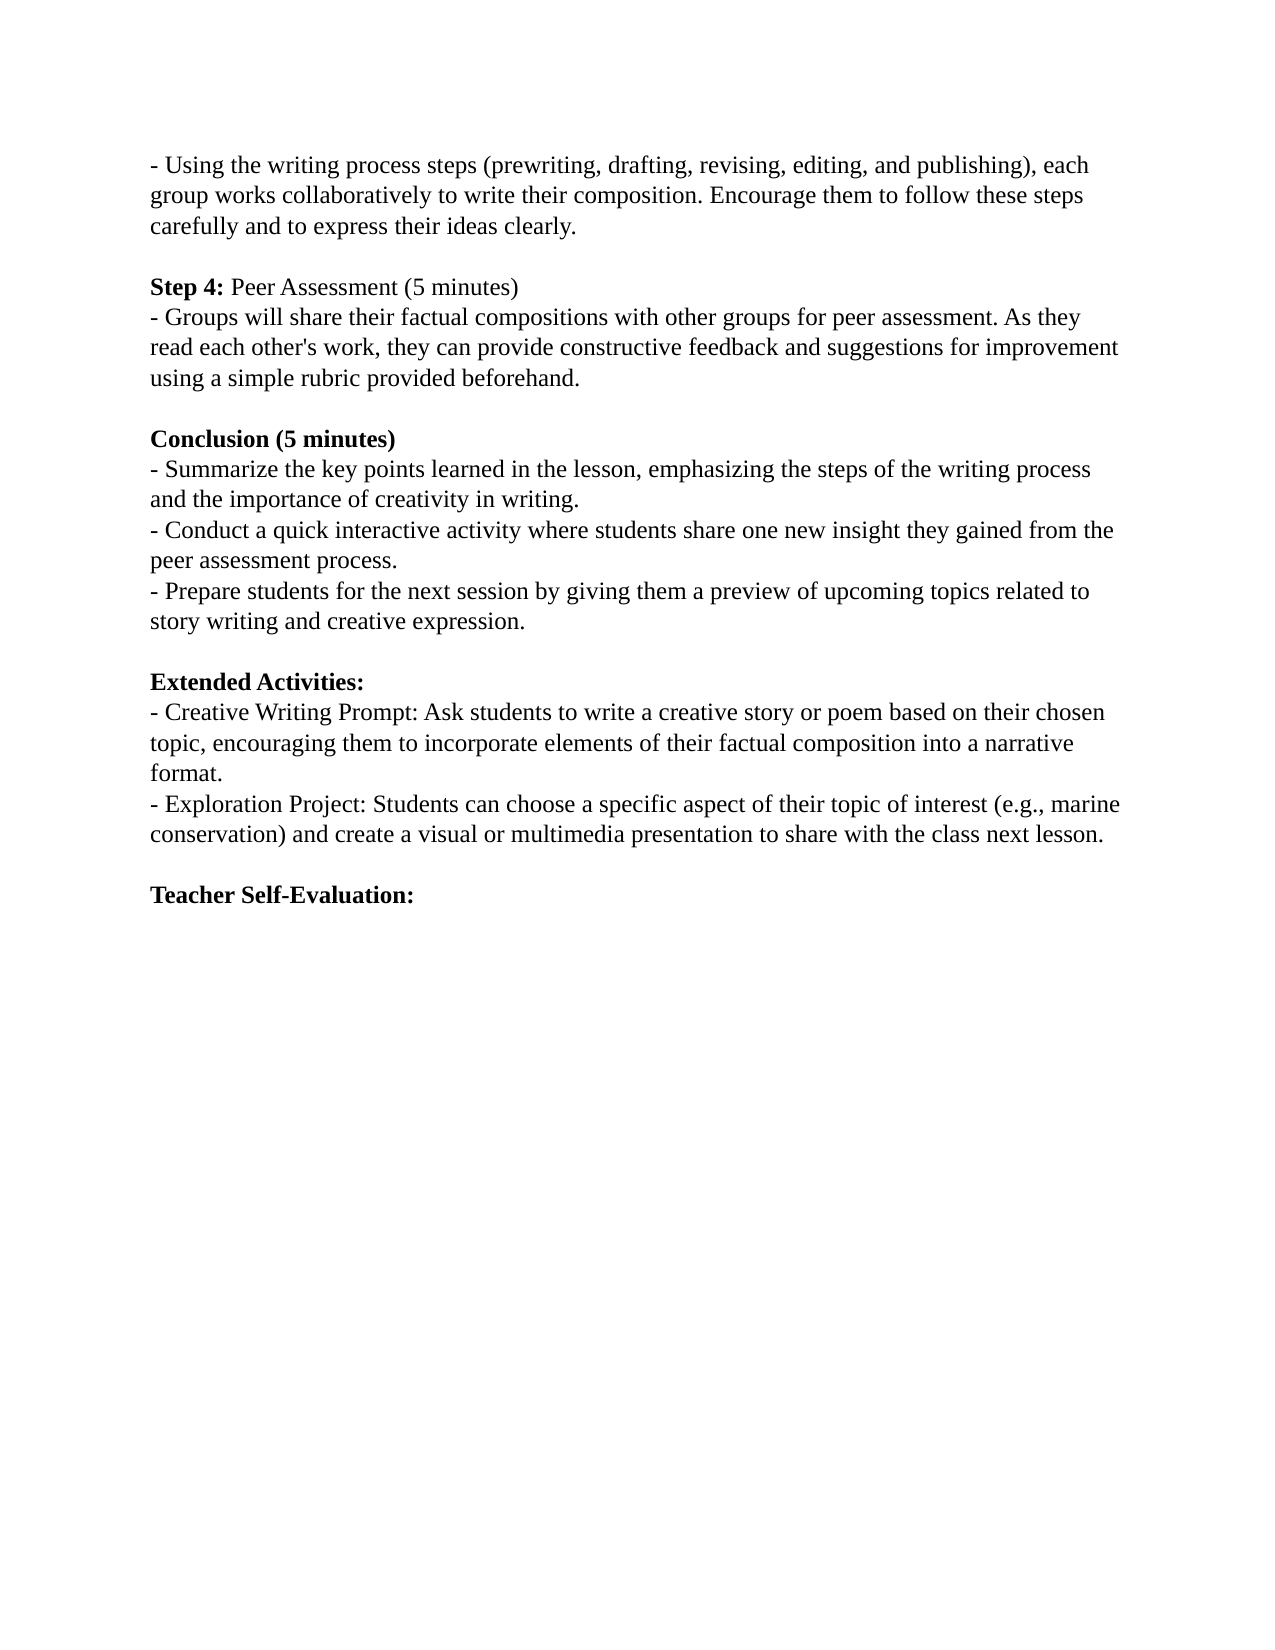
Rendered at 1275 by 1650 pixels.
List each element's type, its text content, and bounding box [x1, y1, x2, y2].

text - Summarize the key points learned in the lesson, emphasizing the steps of the writing process and the importance of creativity in writing. [150, 454, 1125, 513]
text Teacher Self-Evaluation: [150, 880, 1125, 909]
text - Creative Writing Prompt: Ask students to write a creative story or poem based on their chosen topic, encouraging them to incorporate elements of their factual composition into a narrative format. [150, 697, 1125, 787]
text - Using the writing process steps (prewriting, drafting, revising, editing, and publishing), each group works collaboratively to write their composition. Encourage them to follow these steps carefully and to express their ideas clearly. [150, 150, 1125, 239]
text Conclusion (5 minutes) [150, 424, 1125, 452]
text Step 4: Peer Assessment (5 minutes) [150, 272, 1125, 300]
text Extended Activities: [150, 667, 1125, 696]
text - Exploration Project: Students can choose a specific aspect of their topic of interest (e.g., marine conservation) and create a visual or multimedia presentation to share with the class next lesson. [150, 789, 1125, 848]
text - Groups will share their factual compositions with other groups for peer assessment. As they read each other's work, they can provide constructive feedback and suggestions for improvement using a simple rubric provided beforehand. [150, 302, 1125, 392]
text - Conduct a quick interactive activity where students share one new insight they gained from the peer assessment process. [150, 515, 1125, 574]
text - Prepare students for the next session by giving them a preview of upcoming topics related to story writing and creative expression. [150, 576, 1125, 635]
